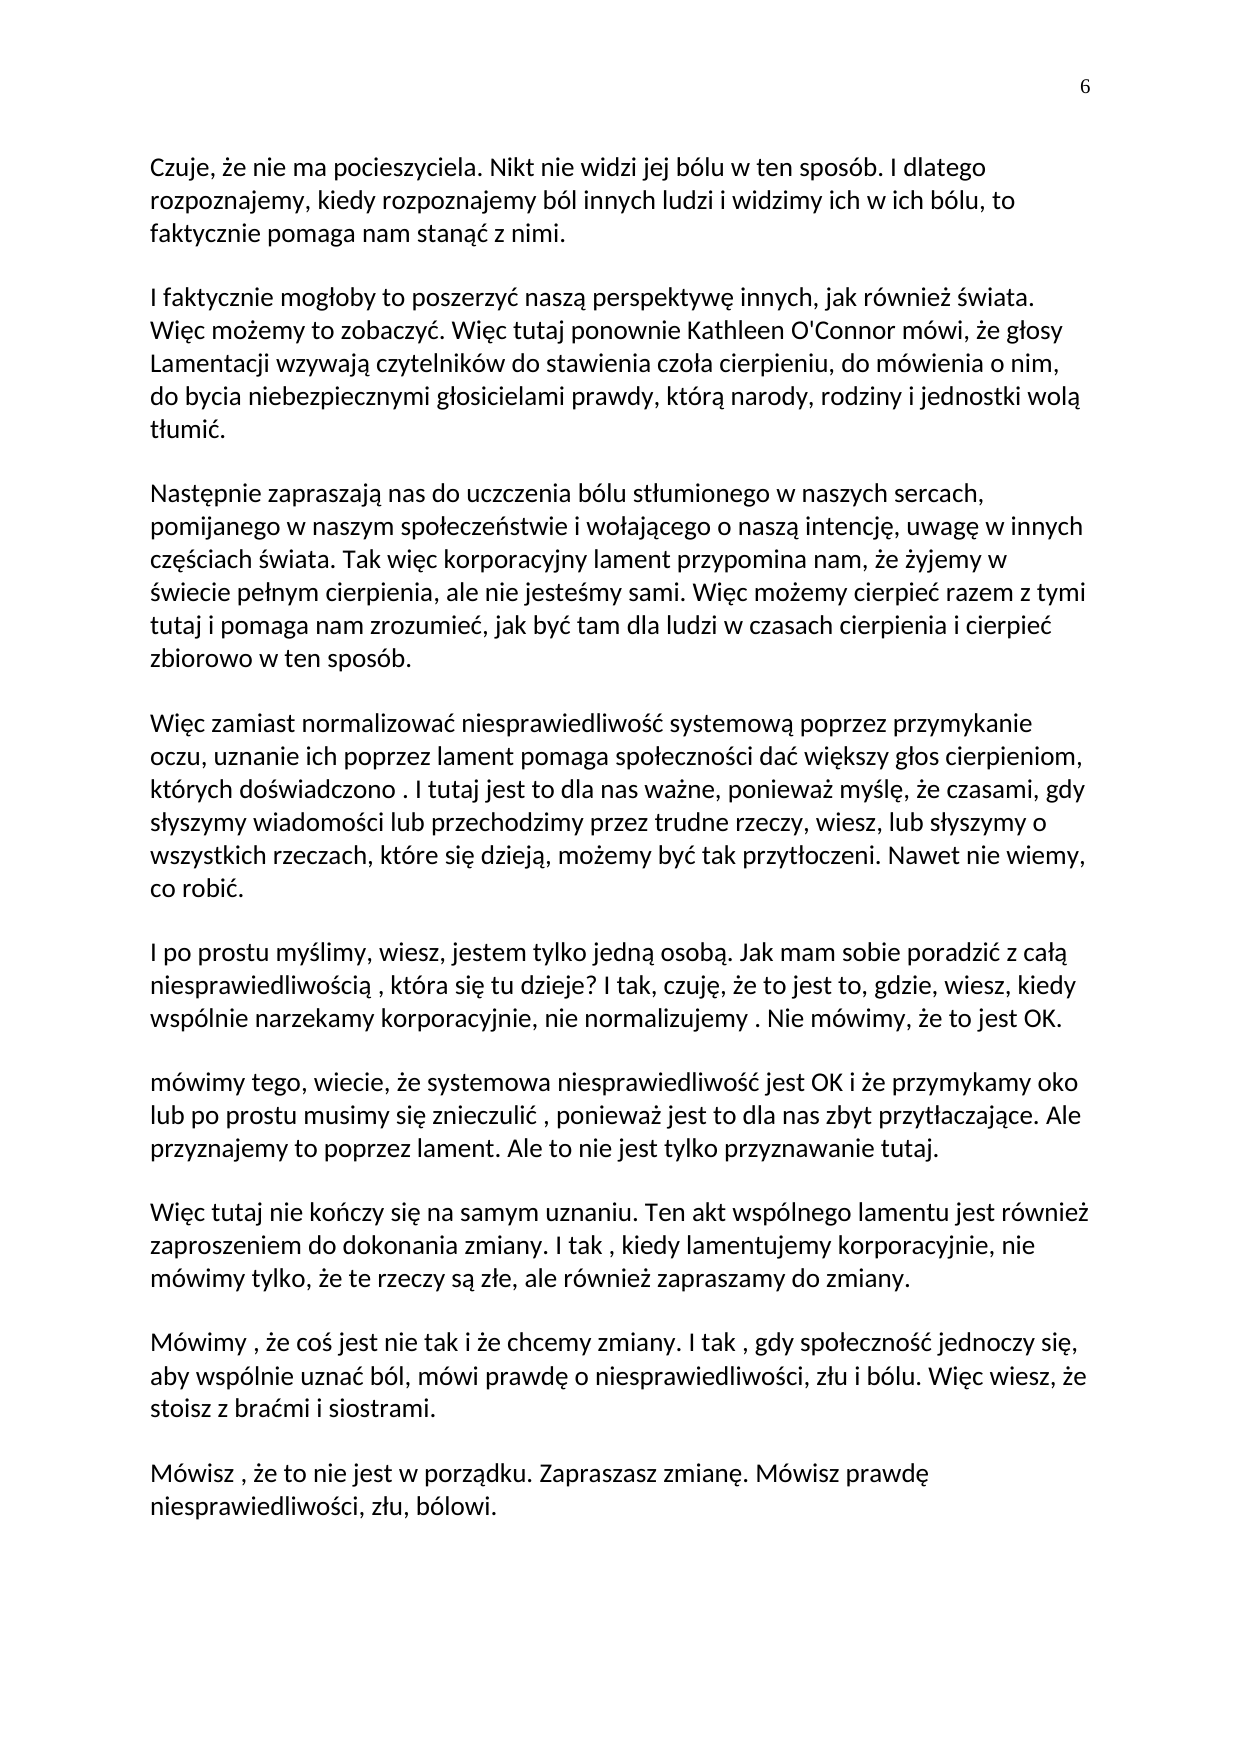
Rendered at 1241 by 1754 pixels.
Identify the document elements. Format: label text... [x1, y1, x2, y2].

text I faktycznie mogłoby to poszerzyć naszą perspektywę innych, jak również świata. Więc możemy to zobaczyć. Więc tutaj ponownie Kathleen O'Connor mówi, że głosy Lamentacji wzywają czytelników do stawienia czoła cierpieniu, do mówienia o nim, do bycia niebezpiecznymi głosicielami prawdy, którą narody, rodziny i jednostki wolą tłumić. [150, 280, 1090, 445]
text mówimy tego, wiecie, że systemowa niesprawiedliwość jest OK i że przymykamy oko lub po prostu musimy się znieczulić , ponieważ jest to dla nas zbyt przytłaczające. Ale przyznajemy to poprzez lament. Ale to nie jest tylko przyznawanie tutaj. [150, 1065, 1090, 1164]
text Czuje, że nie ma pocieszyciela. Nikt nie widzi jej bólu w ten sposób. I dlatego rozpoznajemy, kiedy rozpoznajemy ból innych ludzi i widzimy ich w ich bólu, to faktycznie pomaga nam stanąć z nimi. [150, 150, 1090, 249]
text Mówisz , że to nie jest w porządku. Zapraszasz zmianę. Mówisz prawdę niesprawiedliwości, złu, bólowi. [150, 1456, 1090, 1522]
text Następnie zapraszają nas do uczczenia bólu stłumionego w naszych sercach, pomijanego w naszym społeczeństwie i wołającego o naszą intencję, uwagę w innych częściach świata. Tak więc korporacyjny lament przypomina nam, że żyjemy w świecie pełnym cierpienia, ale nie jesteśmy sami. Więc możemy cierpieć razem z tymi tutaj i pomaga nam zrozumieć, jak być tam dla ludzi w czasach cierpienia i cierpieć zbiorowo w ten sposób. [150, 476, 1090, 674]
text Więc zamiast normalizować niesprawiedliwość systemową poprzez przymykanie oczu, uznanie ich poprzez lament pomaga społeczności dać większy głos cierpieniom, których doświadczono . I tutaj jest to dla nas ważne, ponieważ myślę, że czasami, gdy słyszymy wiadomości lub przechodzimy przez trudne rzeczy, wiesz, lub słyszymy o wszystkich rzeczach, które się dzieją, możemy być tak przytłoczeni. Nawet nie wiemy, co robić. [150, 706, 1090, 904]
text Mówimy , że coś jest nie tak i że chcemy zmiany. I tak , gdy społeczność jednoczy się, aby wspólnie uznać ból, mówi prawdę o niesprawiedliwości, złu i bólu. Więc wiesz, że stoisz z braćmi i siostrami. [150, 1326, 1090, 1425]
text I po prostu myślimy, wiesz, jestem tylko jedną osobą. Jak mam sobie poradzić z całą niesprawiedliwością , która się tu dzieje? I tak, czuję, że to jest to, gdzie, wiesz, kiedy wspólnie narzekamy korporacyjnie, nie normalizujemy . Nie mówimy, że to jest OK. [150, 935, 1090, 1034]
text Więc tutaj nie kończy się na samym uznaniu. Ten akt wspólnego lamentu jest również zaproszeniem do dokonania zmiany. I tak , kiedy lamentujemy korporacyjnie, nie mówimy tylko, że te rzeczy są złe, ale również zapraszamy do zmiany. [150, 1195, 1090, 1294]
